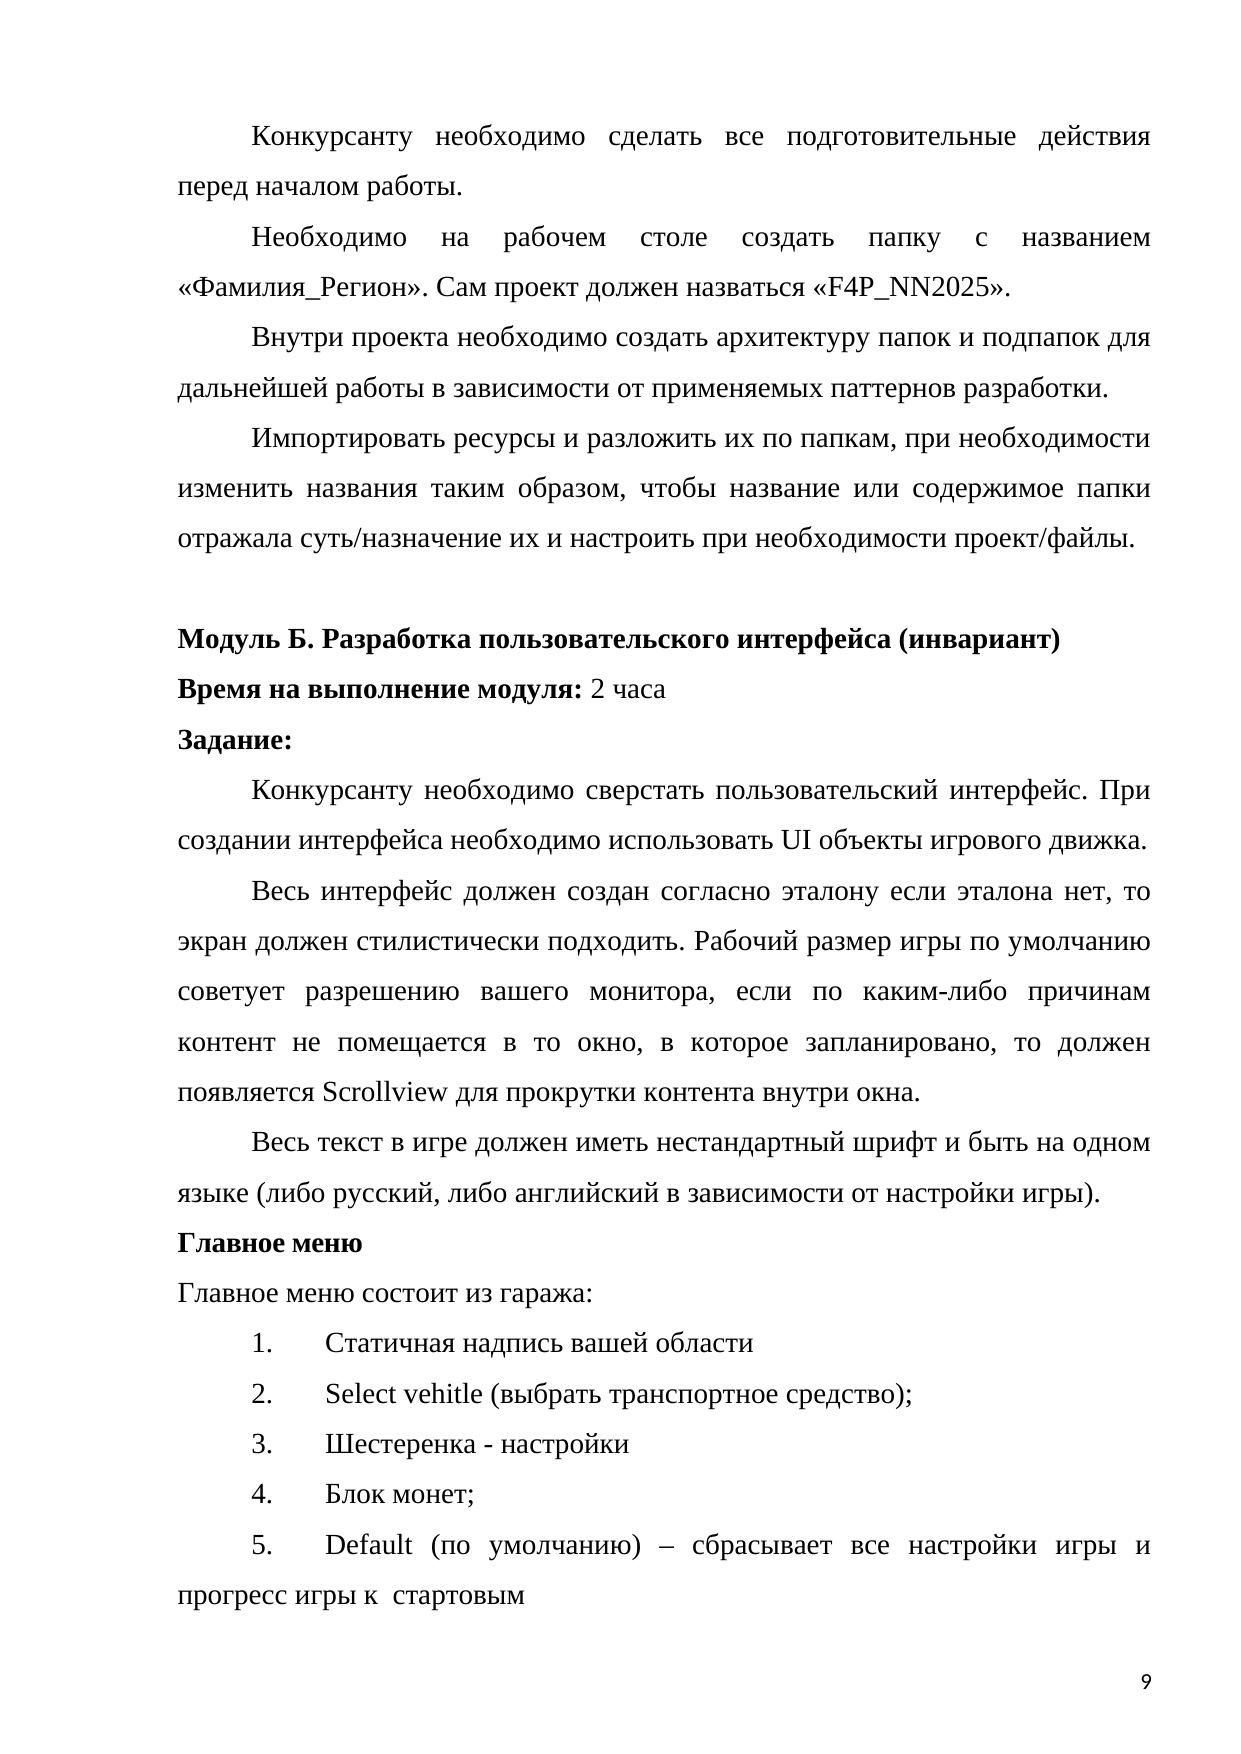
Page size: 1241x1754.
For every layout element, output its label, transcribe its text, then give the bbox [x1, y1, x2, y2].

list Блок монет; [177, 1477, 1152, 1510]
subtitle Главное меню [177, 1225, 1152, 1258]
text Конкурсанту необходимо сверстать пользовательский интерфейс. При создании интерфейса необходимо использовать UI объекты игрового движка. [177, 772, 1152, 856]
list Шестеренка - настройки [177, 1426, 1152, 1460]
text Задание: [177, 722, 1152, 755]
text Необходимо на рабочем столе создать папку с названием «Фамилия_Регион». Сам проект должен назваться «F4P_NN2025». [177, 219, 1152, 303]
text Импортировать ресурсы и разложить их по папкам, при необходимости изменить названия таким образом, чтобы название или содержимое папки отражала суть/назначение их и настроить при необходимости проект/файлы. [177, 420, 1152, 554]
list Select vehitle (выбрать транспортное средство); [177, 1376, 1152, 1409]
text Внутри проекта необходимо создать архитектуру папок и подпапок для дальнейшей работы в зависимости от применяемых паттернов разработки. [177, 319, 1152, 403]
text Конкурсанту необходимо сделать все подготовительные действия перед началом работы. [177, 118, 1152, 202]
text Время на выполнение модуля: 2 часа [177, 672, 1152, 705]
subtitle Модуль Б. Разработка пользовательского интерфейса (инвариант) [177, 621, 1152, 655]
text Весь интерфейс должен создан согласно эталону если эталона нет, то экран должен стилистически подходить. Рабочий размер игры по умолчанию советует разрешению вашего монитора, если по каким-либо причинам контент не помещается в то окно, в которое запланировано, то должен появляется Scrollview для прокрутки контента внутри окна. [177, 873, 1152, 1108]
list Default (по умолчанию) – сбрасывает все настройки игры и прогресс игры к стартовым [177, 1527, 1152, 1611]
list Статичная надпись вашей области [177, 1326, 1152, 1359]
text Весь текст в игре должен иметь нестандартный шрифт и быть на одном языке (либо русский, либо английский в зависимости от настройки игры). [177, 1124, 1152, 1208]
text Главное меню состоит из гаража: [177, 1275, 1152, 1309]
